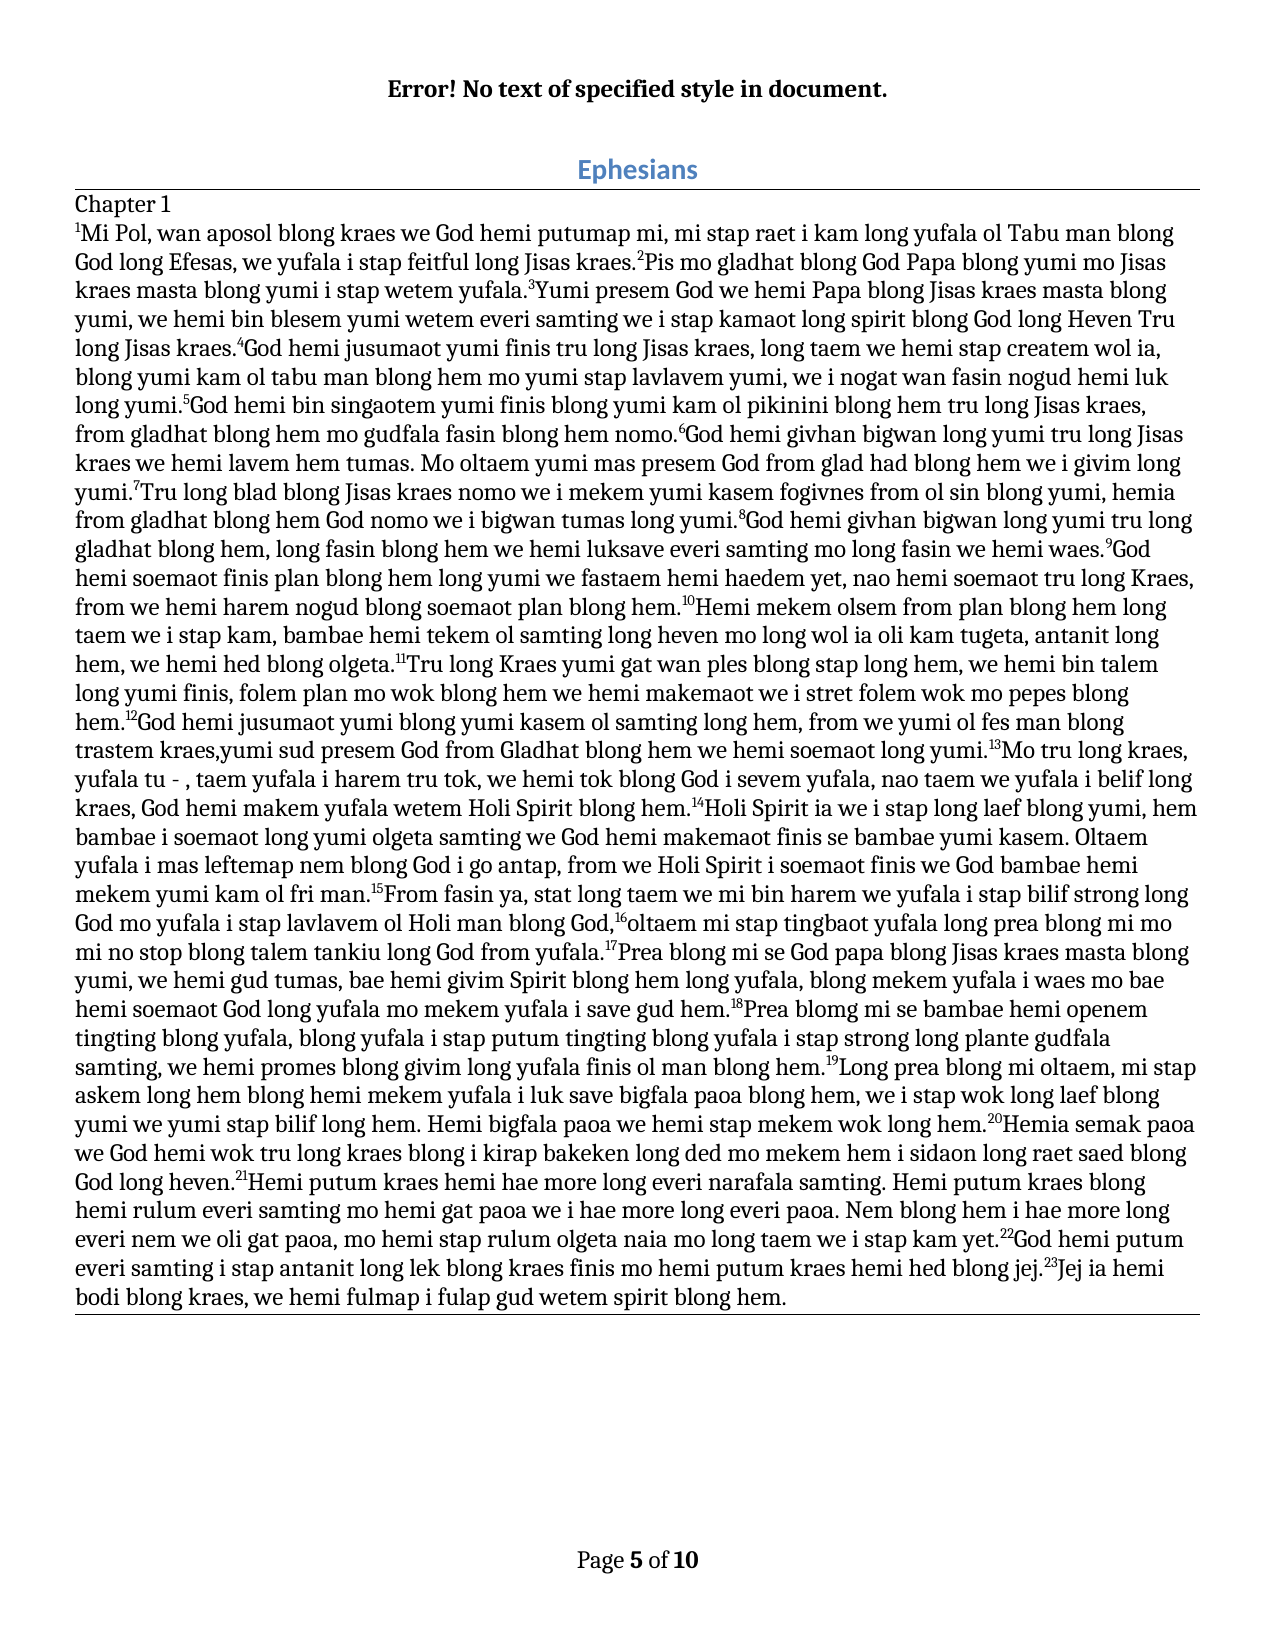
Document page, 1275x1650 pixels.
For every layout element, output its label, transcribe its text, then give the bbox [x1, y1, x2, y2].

subtitle Ephesians [75, 151, 1200, 189]
text Chapter 1 1Mi Pol, wan aposol blong kraes we God hemi putumap mi, mi stap raet i kam long yufala ol Tabu man blong God long Efesas, we yufala i stap feitful long Jisas kraes.2Pis mo gladhat blong God Papa blong yumi mo Jisas kraes masta blong yumi i stap wetem yufala.3Yumi presem God we hemi Papa blong Jisas kraes masta blong yumi, we hemi bin blesem yumi wetem everi samting we i stap kamaot long spirit blong God long Heven Tru long Jisas kraes.4God hemi jusumaot yumi finis tru long Jisas kraes, long taem we hemi stap createm wol ia, blong yumi kam ol tabu man blong hem mo yumi stap lavlavem yumi, we i nogat wan fasin nogud hemi luk long yumi.5God hemi bin singaotem yumi finis blong yumi kam ol pikinini blong hem tru long Jisas kraes, from gladhat blong hem mo gudfala fasin blong hem nomo.6God hemi givhan bigwan long yumi tru long Jisas kraes we hemi lavem hem tumas. Mo oltaem yumi mas presem God from glad had blong hem we i givim long yumi.7Tru long blad blong Jisas kraes nomo we i mekem yumi kasem fogivnes from ol sin blong yumi, hemia from gladhat blong hem God nomo we i bigwan tumas long yumi.8God hemi givhan bigwan long yumi tru long gladhat blong hem, long fasin blong hem we hemi luksave everi samting mo long fasin we hemi waes.9God hemi soemaot finis plan blong hem long yumi we fastaem hemi haedem yet, nao hemi soemaot tru long Kraes, from we hemi harem nogud blong soemaot plan blong hem.10Hemi mekem olsem from plan blong hem long taem we i stap kam, bambae hemi tekem ol samting long heven mo long wol ia oli kam tugeta, antanit long hem, we hemi hed blong olgeta.11Tru long Kraes yumi gat wan ples blong stap long hem, we hemi bin talem long yumi finis, folem plan mo wok blong hem we hemi makemaot we i stret folem wok mo pepes blong hem.12God hemi jusumaot yumi blong yumi kasem ol samting long hem, from we yumi ol fes man blong trastem kraes,yumi sud presem God from Gladhat blong hem we hemi soemaot long yumi.13Mo tru long kraes, yufala tu - , taem yufala i harem tru tok, we hemi tok blong God i sevem yufala, nao taem we yufala i belif long kraes, God hemi makem yufala wetem Holi Spirit blong hem.14Holi Spirit ia we i stap long laef blong yumi, hem bambae i soemaot long yumi olgeta samting we God hemi makemaot finis se bambae yumi kasem. Oltaem yufala i mas leftemap nem blong God i go antap, from we Holi Spirit i soemaot finis we God bambae hemi mekem yumi kam ol fri man.15From fasin ya, stat long taem we mi bin harem we yufala i stap bilif strong long God mo yufala i stap lavlavem ol Holi man blong God,16oltaem mi stap tingbaot yufala long prea blong mi mo mi no stop blong talem tankiu long God from yufala.17Prea blong mi se God papa blong Jisas kraes masta blong yumi, we hemi gud tumas, bae hemi givim Spirit blong hem long yufala, blong mekem yufala i waes mo bae hemi soemaot God long yufala mo mekem yufala i save gud hem.18Prea blomg mi se bambae hemi openem tingting blong yufala, blong yufala i stap putum tingting blong yufala i stap strong long plante gudfala samting, we hemi promes blong givim long yufala finis ol man blong hem.19Long prea blong mi oltaem, mi stap askem long hem blong hemi mekem yufala i luk save bigfala paoa blong hem, we i stap wok long laef blong yumi we yumi stap bilif long hem. Hemi bigfala paoa we hemi stap mekem wok long hem.20Hemia semak paoa we God hemi wok tru long kraes blong i kirap bakeken long ded mo mekem hem i sidaon long raet saed blong God long heven.21Hemi putum kraes hemi hae more long everi narafala samting. Hemi putum kraes blong hemi rulum everi samting mo hemi gat paoa we i hae more long everi paoa. Nem blong hem i hae more long everi nem we oli gat paoa, mo hemi stap rulum olgeta naia mo long taem we i stap kam yet.22God hemi putum everi samting i stap antanit long lek blong kraes finis mo hemi putum kraes hemi hed blong jej.23Jej ia hemi bodi blong kraes, we hemi fulmap i fulap gud wetem spirit blong hem. [75, 190, 1200, 1314]
